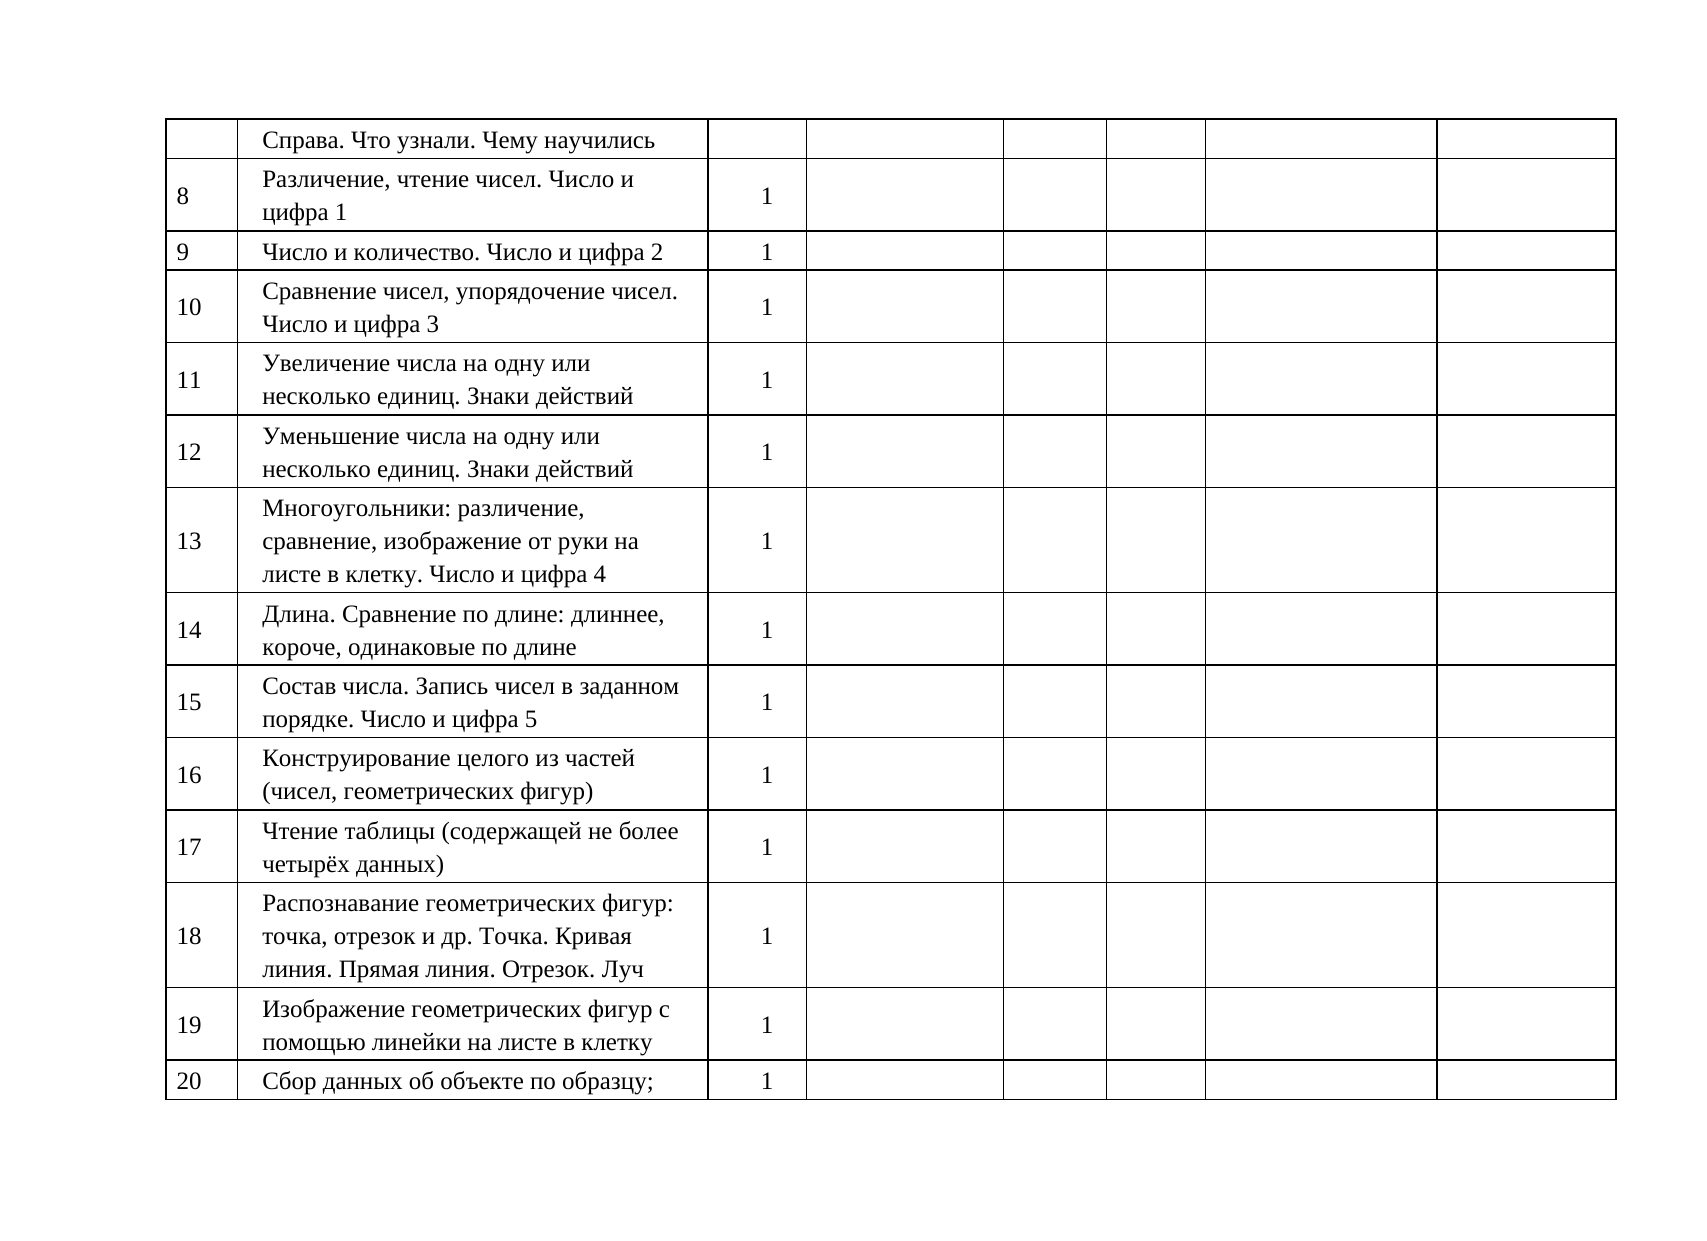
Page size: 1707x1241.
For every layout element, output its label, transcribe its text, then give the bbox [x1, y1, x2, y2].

table_cell 1 [709, 738, 806, 809]
table_cell 1 [709, 343, 806, 414]
table_cell [1107, 416, 1205, 486]
table_cell [1206, 159, 1436, 230]
table_cell [1004, 271, 1106, 342]
table_cell [1438, 883, 1615, 987]
table_cell Различение, чтение чисел. Число и цифра 1 [238, 159, 707, 230]
table_cell [1004, 120, 1106, 157]
table_cell 1 [709, 1061, 806, 1099]
table_cell [807, 488, 1003, 592]
table_cell [1206, 120, 1436, 157]
table_cell [1107, 232, 1205, 269]
table_cell [807, 159, 1003, 230]
table_cell [807, 738, 1003, 809]
table_cell Чтение таблицы (содержащей не более четырёх данных) [238, 811, 707, 881]
table_cell 1 [709, 159, 806, 230]
table_cell 1 [709, 593, 806, 664]
table_cell [1107, 883, 1205, 987]
table_cell 1 [709, 271, 806, 342]
table_cell [1206, 883, 1436, 987]
table_cell [1107, 271, 1205, 342]
table_cell 1 [709, 883, 806, 987]
table_cell [1438, 232, 1615, 269]
table_cell 14 [167, 593, 237, 664]
table_cell [807, 271, 1003, 342]
table_cell Распознавание геометрических фигур: точка, отрезок и др. Точка. Кривая линия. Прямая линия. Отрезок. Луч [238, 883, 707, 987]
table_cell 10 [167, 271, 237, 342]
table_cell [1206, 271, 1436, 342]
table_cell [1438, 738, 1615, 809]
table_cell 20 [167, 1061, 237, 1099]
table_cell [238, 1061, 707, 1099]
table_cell 9 [167, 232, 237, 269]
table_cell [1004, 159, 1106, 230]
table_cell Число и количество. Число и цифра 2 [238, 232, 707, 269]
table_cell Сравнение чисел, упорядочение чисел. Число и цифра 3 [238, 271, 707, 342]
table_cell [807, 811, 1003, 881]
table_cell [1206, 1061, 1436, 1099]
table_cell [1206, 811, 1436, 881]
table_cell 11 [167, 343, 237, 414]
table_cell [807, 232, 1003, 269]
table_cell [1438, 666, 1615, 737]
table_cell 1 [709, 416, 806, 486]
table_cell [807, 988, 1003, 1059]
table_cell 8 [167, 159, 237, 230]
table_cell 18 [167, 883, 237, 987]
table_cell 7 [167, 120, 237, 157]
table_cell [1206, 738, 1436, 809]
table_cell [1107, 120, 1205, 157]
table_cell 17 [167, 811, 237, 881]
table_cell [1004, 1061, 1106, 1099]
table_cell [807, 1061, 1003, 1099]
table_cell [1107, 666, 1205, 737]
table_cell [807, 883, 1003, 987]
table_cell [1004, 488, 1106, 592]
table_cell [1438, 159, 1615, 230]
table_cell [1004, 811, 1106, 881]
table_cell 1 [709, 666, 806, 737]
table_cell Состав числа. Запись чисел в заданном порядке. Число и цифра 5 [238, 666, 707, 737]
table_cell [1004, 738, 1106, 809]
table_cell 1 [709, 120, 806, 157]
table_cell [1438, 416, 1615, 486]
table_cell [1438, 271, 1615, 342]
table_cell [1438, 120, 1615, 157]
table_cell 1 [709, 988, 806, 1059]
table_cell 19 [167, 988, 237, 1059]
table_cell Многоугольники: различение, сравнение, изображение от руки на листе в клетку. Число и цифра 4 [238, 488, 707, 592]
table_cell [1004, 666, 1106, 737]
table_cell [1438, 1061, 1615, 1099]
table_cell [1438, 488, 1615, 592]
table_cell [238, 120, 707, 157]
table_cell [1107, 593, 1205, 664]
table_cell [1206, 666, 1436, 737]
table_cell 1 [709, 811, 806, 881]
table_cell [807, 343, 1003, 414]
table_cell [807, 593, 1003, 664]
table_cell [1438, 811, 1615, 881]
table_cell [1206, 232, 1436, 269]
table_cell Уменьшение числа на одну или несколько единиц. Знаки действий [238, 416, 707, 486]
table_cell [1206, 988, 1436, 1059]
table_cell [1004, 232, 1106, 269]
table_cell 15 [167, 666, 237, 737]
table_cell [1206, 416, 1436, 486]
table_cell [1107, 988, 1205, 1059]
table_cell Изображение геометрических фигур с помощью линейки на листе в клетку [238, 988, 707, 1059]
table_cell [807, 666, 1003, 737]
table_cell Длина. Сравнение по длине: длиннее, короче, одинаковые по длине [238, 593, 707, 664]
table_cell [1107, 343, 1205, 414]
table_cell [1107, 811, 1205, 881]
table_cell [1206, 343, 1436, 414]
table_cell [1004, 988, 1106, 1059]
table_cell [1107, 488, 1205, 592]
table_cell [1004, 416, 1106, 486]
table_cell Конструирование целого из частей (чисел, геометрических фигур) [238, 738, 707, 809]
table_cell [1206, 593, 1436, 664]
table_cell 1 [709, 488, 806, 592]
table_cell 1 [709, 232, 806, 269]
table_cell [1206, 488, 1436, 592]
table_cell [1107, 1061, 1205, 1099]
table_cell [1438, 988, 1615, 1059]
table_cell Увеличение числа на одну или несколько единиц. Знаки действий [238, 343, 707, 414]
table_cell 16 [167, 738, 237, 809]
table_cell [807, 416, 1003, 486]
table_cell [1004, 593, 1106, 664]
table_cell [807, 120, 1003, 157]
table_cell 13 [167, 488, 237, 592]
table_cell [1438, 343, 1615, 414]
table_cell [1107, 738, 1205, 809]
table_cell 12 [167, 416, 237, 486]
table_cell [1438, 593, 1615, 664]
table_cell [1004, 883, 1106, 987]
table_cell [1004, 343, 1106, 414]
table_cell [1107, 159, 1205, 230]
